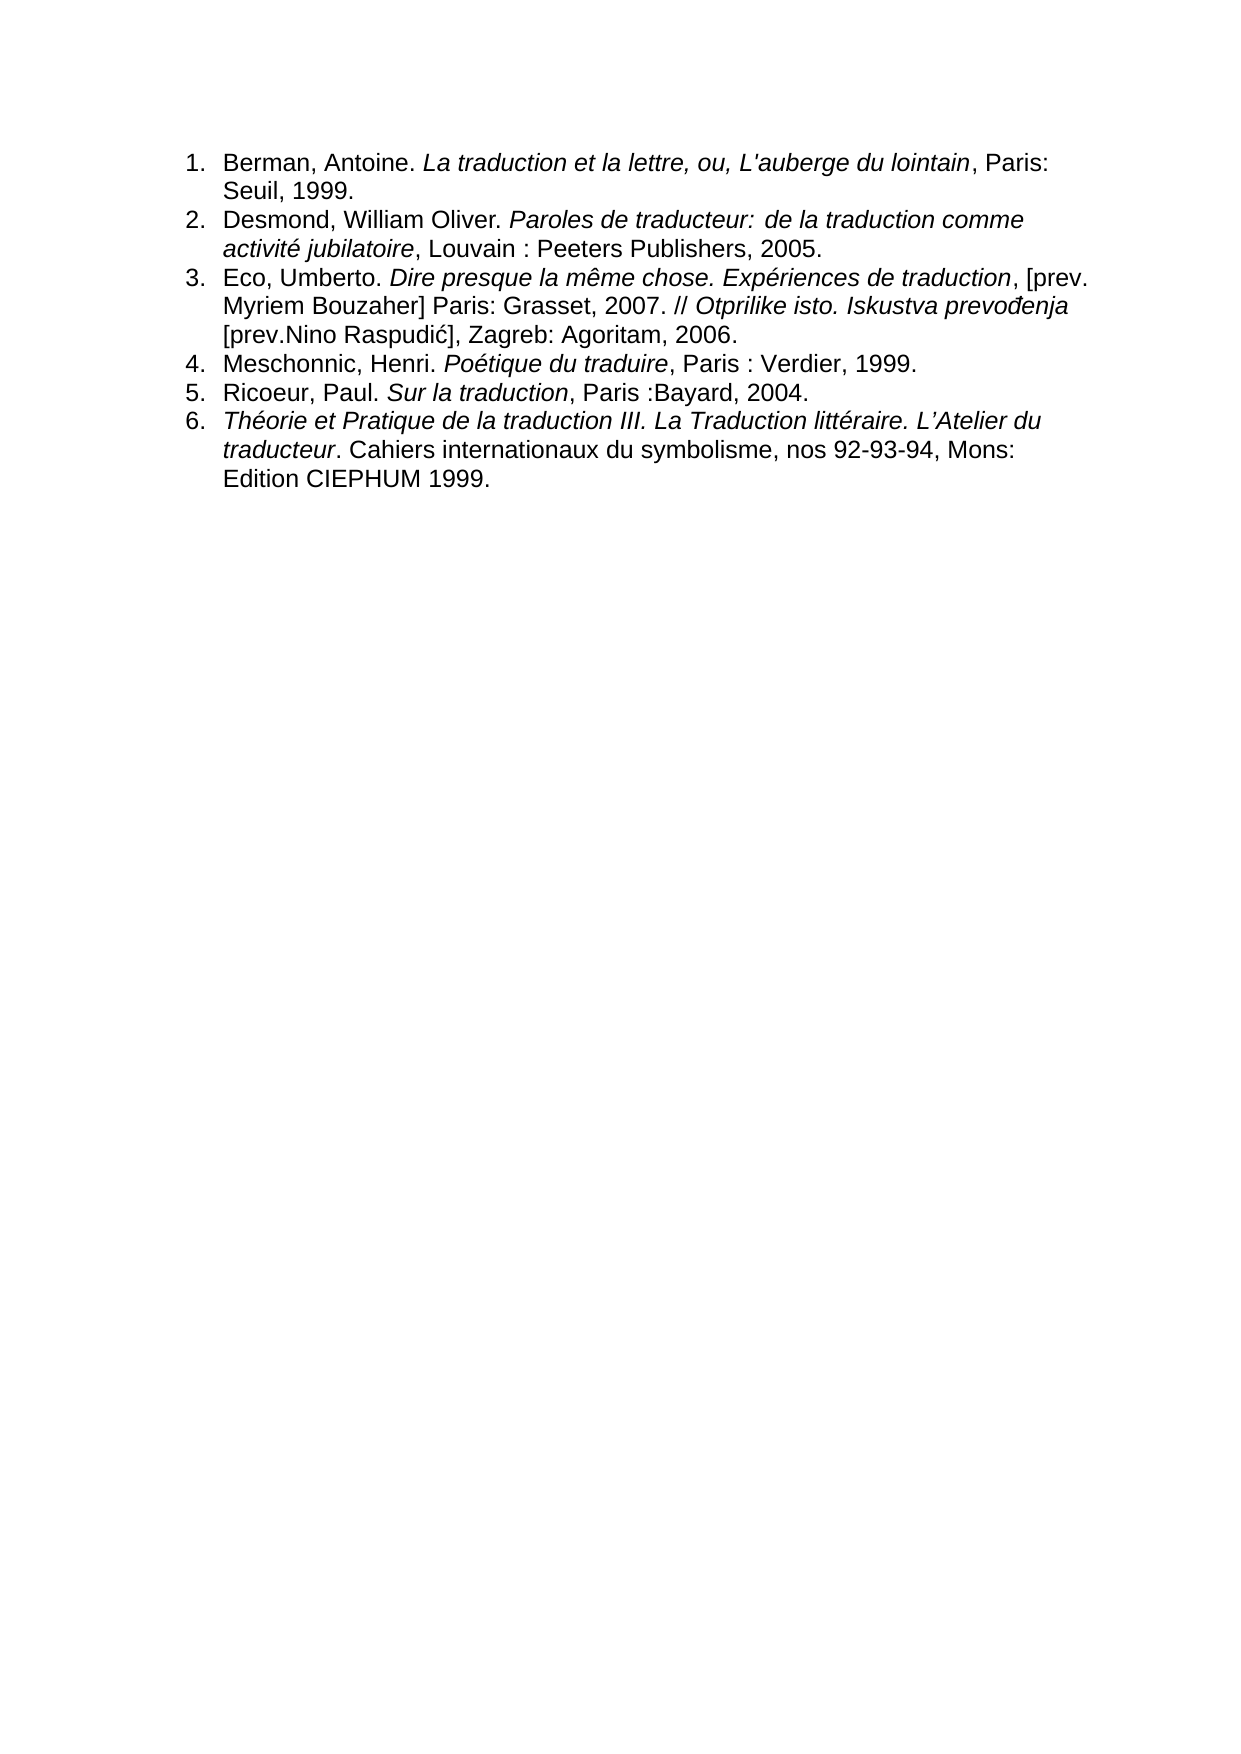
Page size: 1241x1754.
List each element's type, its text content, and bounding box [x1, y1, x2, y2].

list Eco, Umberto. Dire presque la même chose. Expériences de traduction, [prev. Myriem Bouzaher] Paris: Grasset, 2007. // Otprilike isto. Iskustva prevođenja [prev.Nino Raspudić], Zagreb: Agoritam, 2006. [185, 263, 1093, 349]
list Berman, Antoine. La traduction et la lettre, ou, L'auberge du lointain, Paris: Seuil, 1999. [185, 148, 1093, 205]
list Meschonnic, Henri. Poétique du traduire, Paris : Verdier, 1999. [185, 349, 1093, 378]
subtitle Desmond, William Oliver. Paroles de traducteur: de la traduction comme activité jubilatoire, Louvain : Peeters Publishers, 2005. [185, 205, 1093, 263]
list Ricoeur, Paul. Sur la traduction, Paris :Bayard, 2004. [185, 378, 1093, 406]
list Théorie et Pratique de la traduction III. La Traduction littéraire. L’Atelier du traducteur. Cahiers internationaux du symbolisme, nos 92-93-94, Mons: Edition CIEPHUM 1999. [185, 406, 1093, 493]
